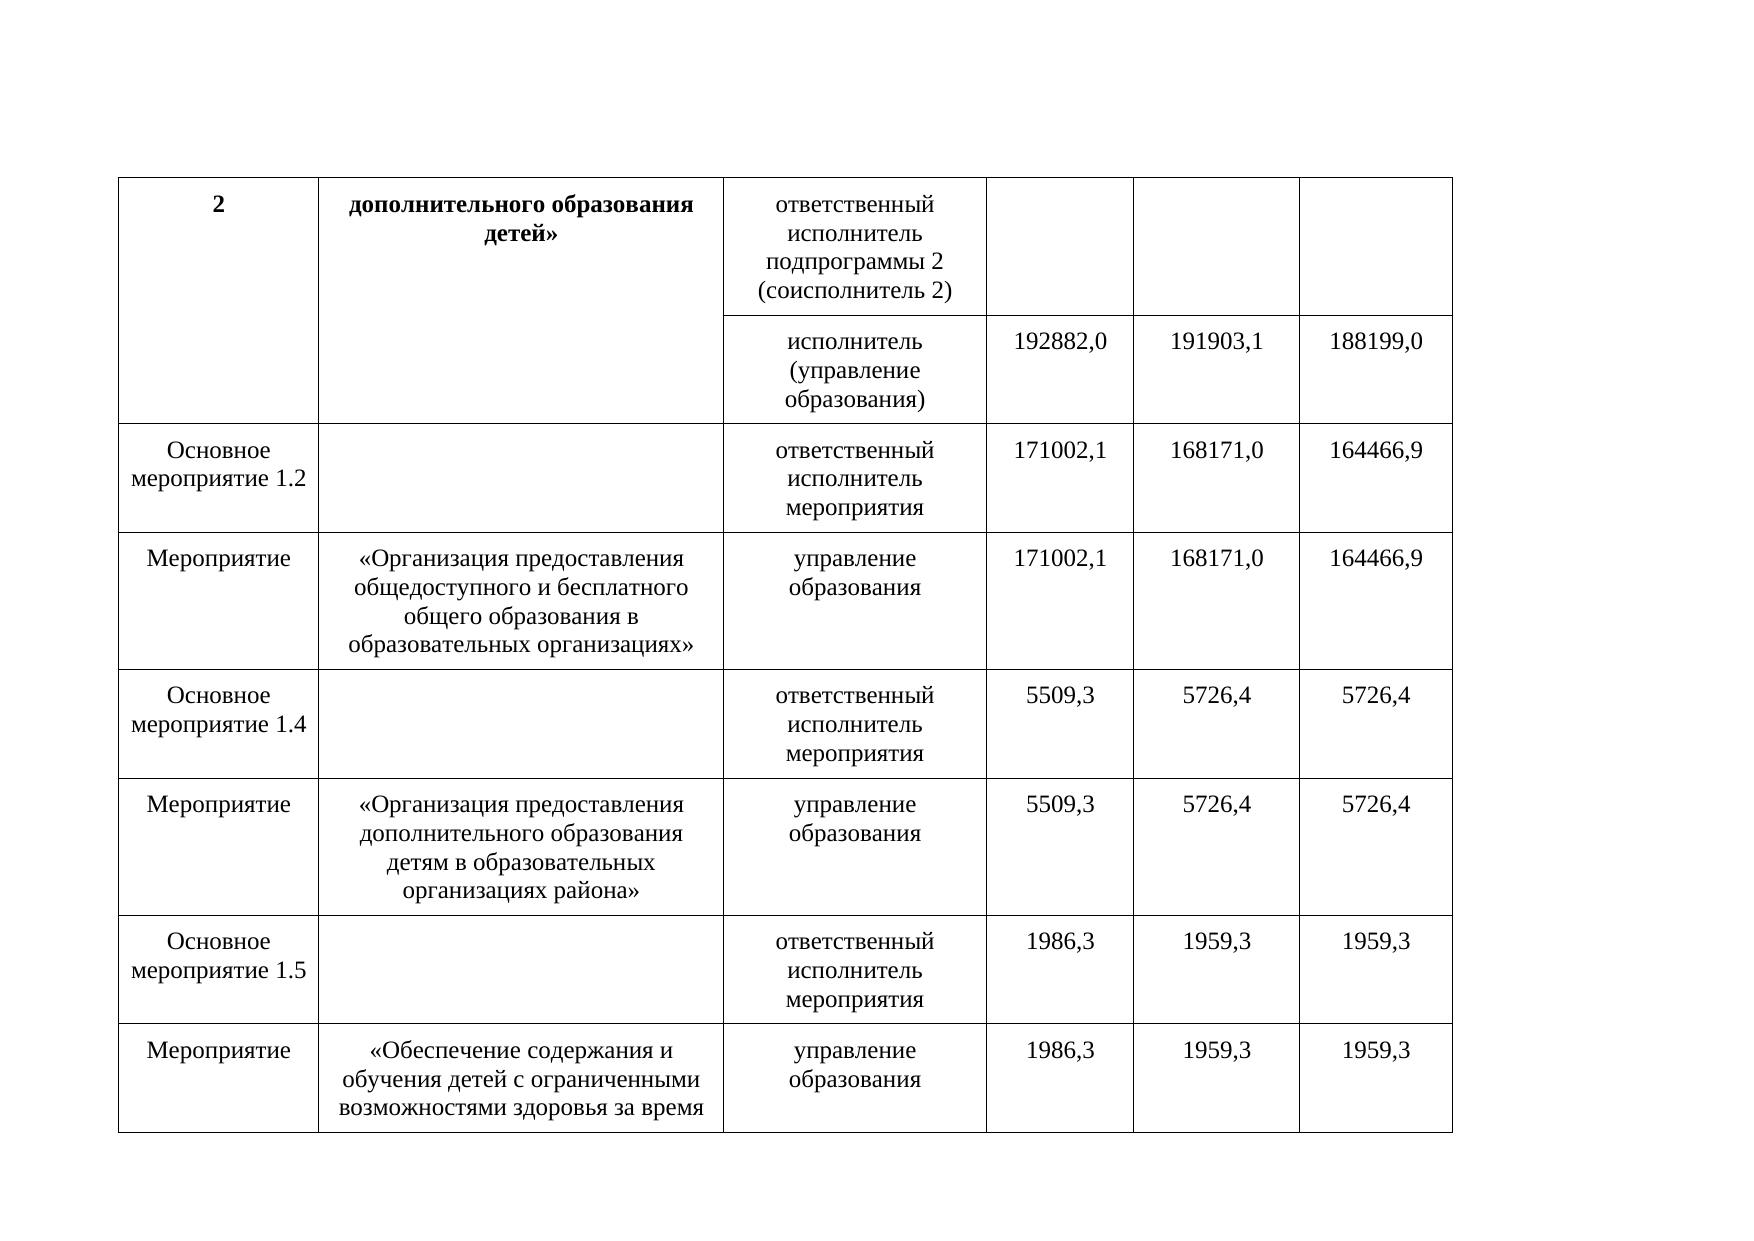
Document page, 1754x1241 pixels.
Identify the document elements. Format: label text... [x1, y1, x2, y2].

table_cell Основное мероприятие 1.4 [119, 670, 318, 777]
table_cell 5509,3 [987, 779, 1133, 915]
table_cell «Организация предоставления общедоступного и бесплатного общего образования в образовательных организациях» [319, 533, 723, 669]
table_cell ответственный исполнитель мероприятия [724, 670, 986, 777]
table_cell управление образования [724, 779, 986, 915]
table_cell Мероприятие [119, 1024, 318, 1132]
table_cell Основное мероприятие 1.5 [119, 916, 318, 1023]
table_cell 1959,3 [1134, 916, 1299, 1023]
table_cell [319, 1024, 723, 1132]
table_cell ответственный исполнитель мероприятия [724, 916, 986, 1023]
table_cell 192882,0 [987, 316, 1133, 423]
table_cell исполнитель (управление образования) [724, 316, 986, 423]
table_cell Мероприятие [119, 779, 318, 915]
table_cell управление образования [724, 533, 986, 669]
table_cell [319, 424, 723, 532]
table_cell 1986,3 [987, 916, 1133, 1023]
table_cell 1986,3 [987, 1024, 1133, 1132]
table_cell 5726,4 [1134, 779, 1299, 915]
table_cell Подпрограмма 2 [119, 178, 318, 423]
table_cell 168171,0 [1134, 424, 1299, 532]
table_cell 164466,9 [1300, 533, 1452, 669]
table_cell [319, 916, 723, 1023]
table_cell 1959,3 [1134, 1024, 1299, 1132]
table_cell 188199,0 [1300, 316, 1452, 423]
table_cell 5726,4 [1300, 670, 1452, 777]
table_cell Мероприятие [119, 533, 318, 669]
table_cell 171002,1 [987, 424, 1133, 532]
table_cell ответственный исполнитель мероприятия [724, 424, 986, 532]
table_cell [724, 1024, 986, 1132]
table_cell 168171,0 [1134, 533, 1299, 669]
table_cell 5509,3 [987, 670, 1133, 777]
table_cell ответственный исполнитель подпрограммы 2 (соисполнитель 2) [724, 178, 986, 314]
table_cell Основное мероприятие 1.2 [119, 424, 318, 532]
table_cell [319, 670, 723, 777]
table_cell [1134, 178, 1299, 314]
table_cell 5726,4 [1134, 670, 1299, 777]
table_cell 1959,3 [1300, 916, 1452, 1023]
table_cell 191903,1 [1134, 316, 1299, 423]
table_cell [319, 178, 723, 423]
table_cell 171002,1 [987, 533, 1133, 669]
table_cell 164466,9 [1300, 424, 1452, 532]
table_cell «Организация предоставления дополнительного образования детям в образовательных организациях района» [319, 779, 723, 915]
table_cell 1959,3 [1300, 1024, 1452, 1132]
table_cell 5726,4 [1300, 779, 1452, 915]
table_cell [1300, 178, 1452, 314]
table_cell [987, 178, 1133, 314]
